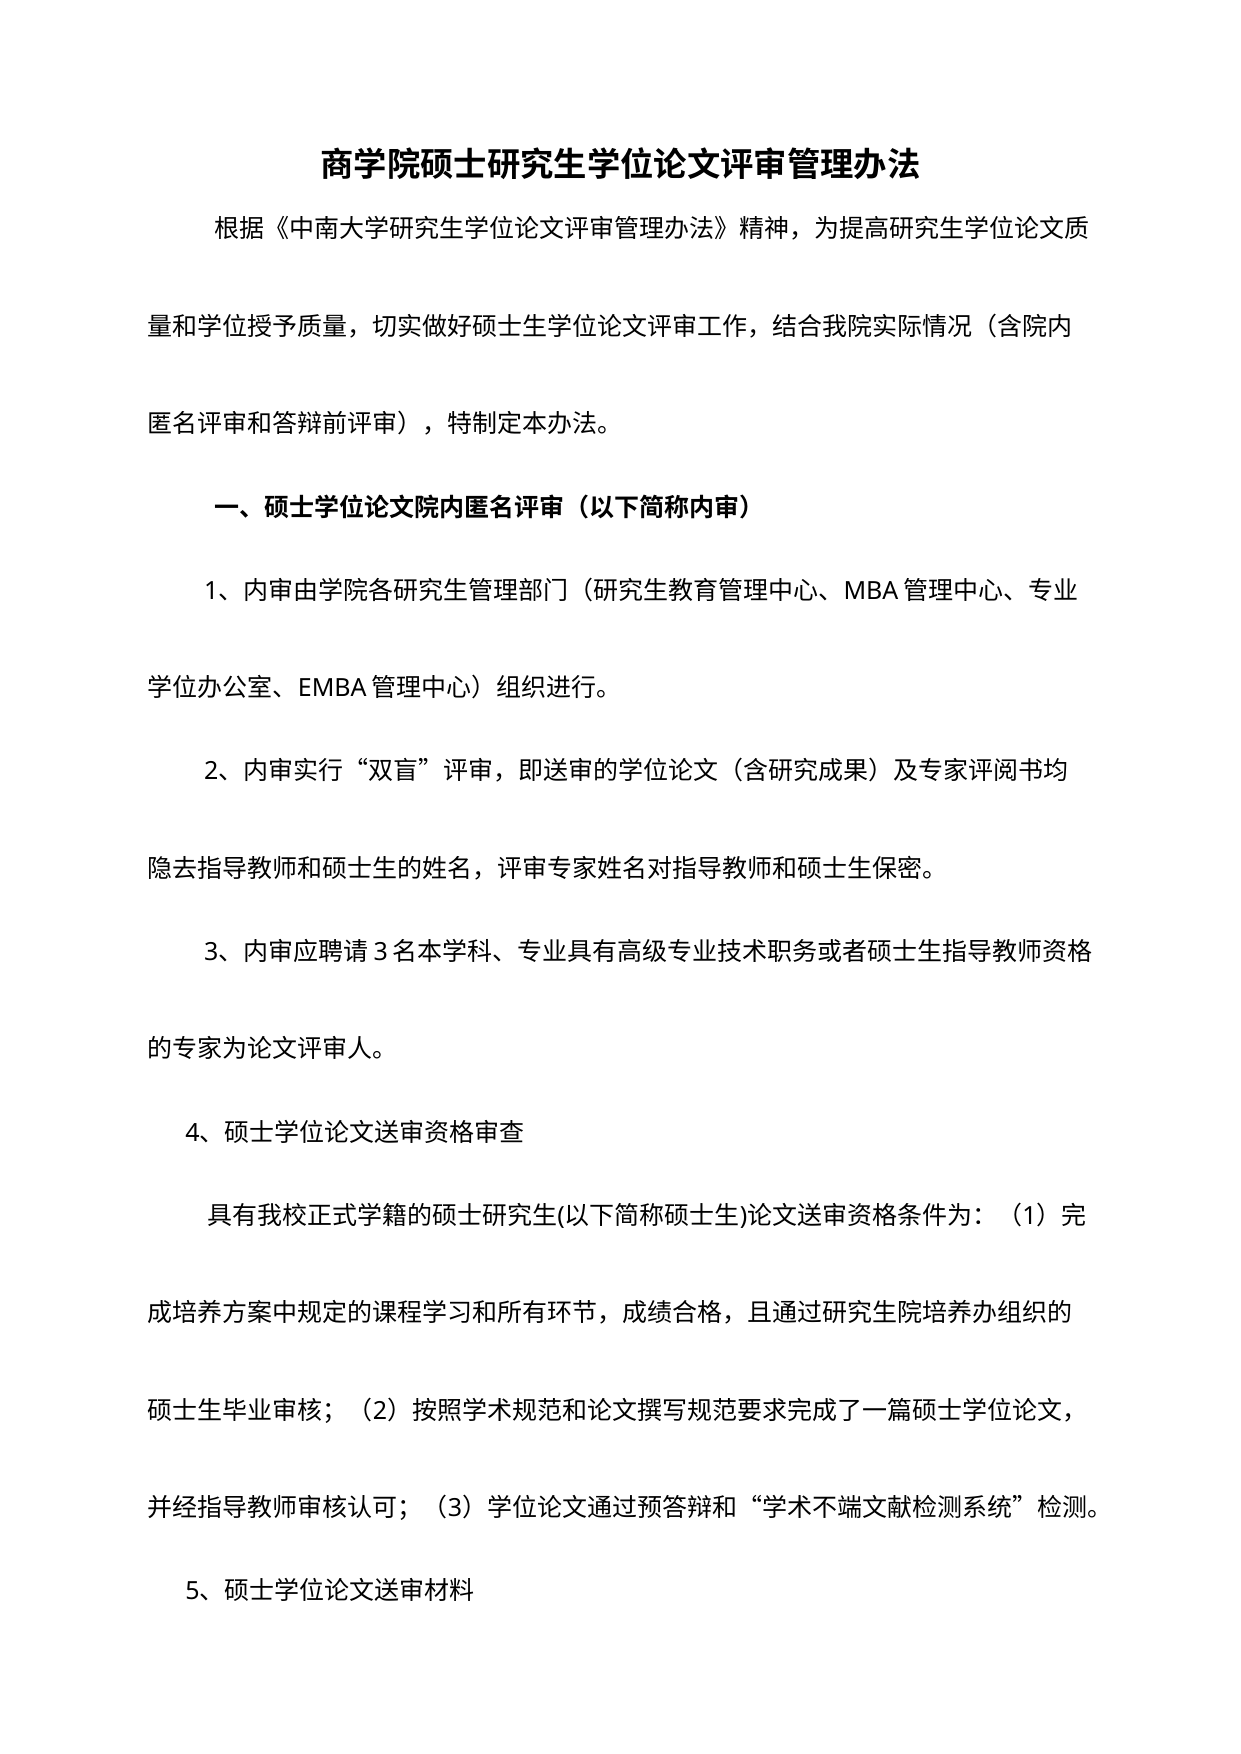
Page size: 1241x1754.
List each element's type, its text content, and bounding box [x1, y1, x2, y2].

text 商学院硕士研究生学位论文评审管理办法 [148, 129, 1092, 194]
text 1、内审由学院各研究生管理部门（研究生教育管理中心、MBA管理中心、专业学位办公室、EMBA管理中心）组织进行。 [148, 556, 1092, 718]
text 根据《中南大学研究生学位论文评审管理办法》精神，为提高研究生学位论文质量和学位授予质量，切实做好硕士生学位论文评审工作，结合我院实际情况（含院内匿名评审和答辩前评审），特制定本办法。 [148, 194, 1092, 454]
text 具有我校正式学籍的硕士研究生(以下简称硕士生)论文送审资格条件为：（1）完成培养方案中规定的课程学习和所有环节，成绩合格，且通过研究生院培养办组织的硕士生毕业审核；（2）按照学术规范和论文撰写规范要求完成了一篇硕士学位论文，并经指导教师审核认可；（3）学位论文通过预答辩和“学术不端文献检测系统”检测。 [148, 1181, 1092, 1538]
text 一、硕士学位论文院内匿名评审（以下简称内审） [148, 473, 1092, 538]
text 5、硕士学位论文送审材料 [148, 1556, 1092, 1621]
text 2、内审实行“双盲”评审，即送审的学位论文（含研究成果）及专家评阅书均隐去指导教师和硕士生的姓名，评审专家姓名对指导教师和硕士生保密。 [148, 736, 1092, 899]
text 4、硕士学位论文送审资格审查 [148, 1098, 1092, 1163]
text 3、内审应聘请3名本学科、专业具有高级专业技术职务或者硕士生指导教师资格的专家为论文评审人。 [148, 917, 1092, 1079]
